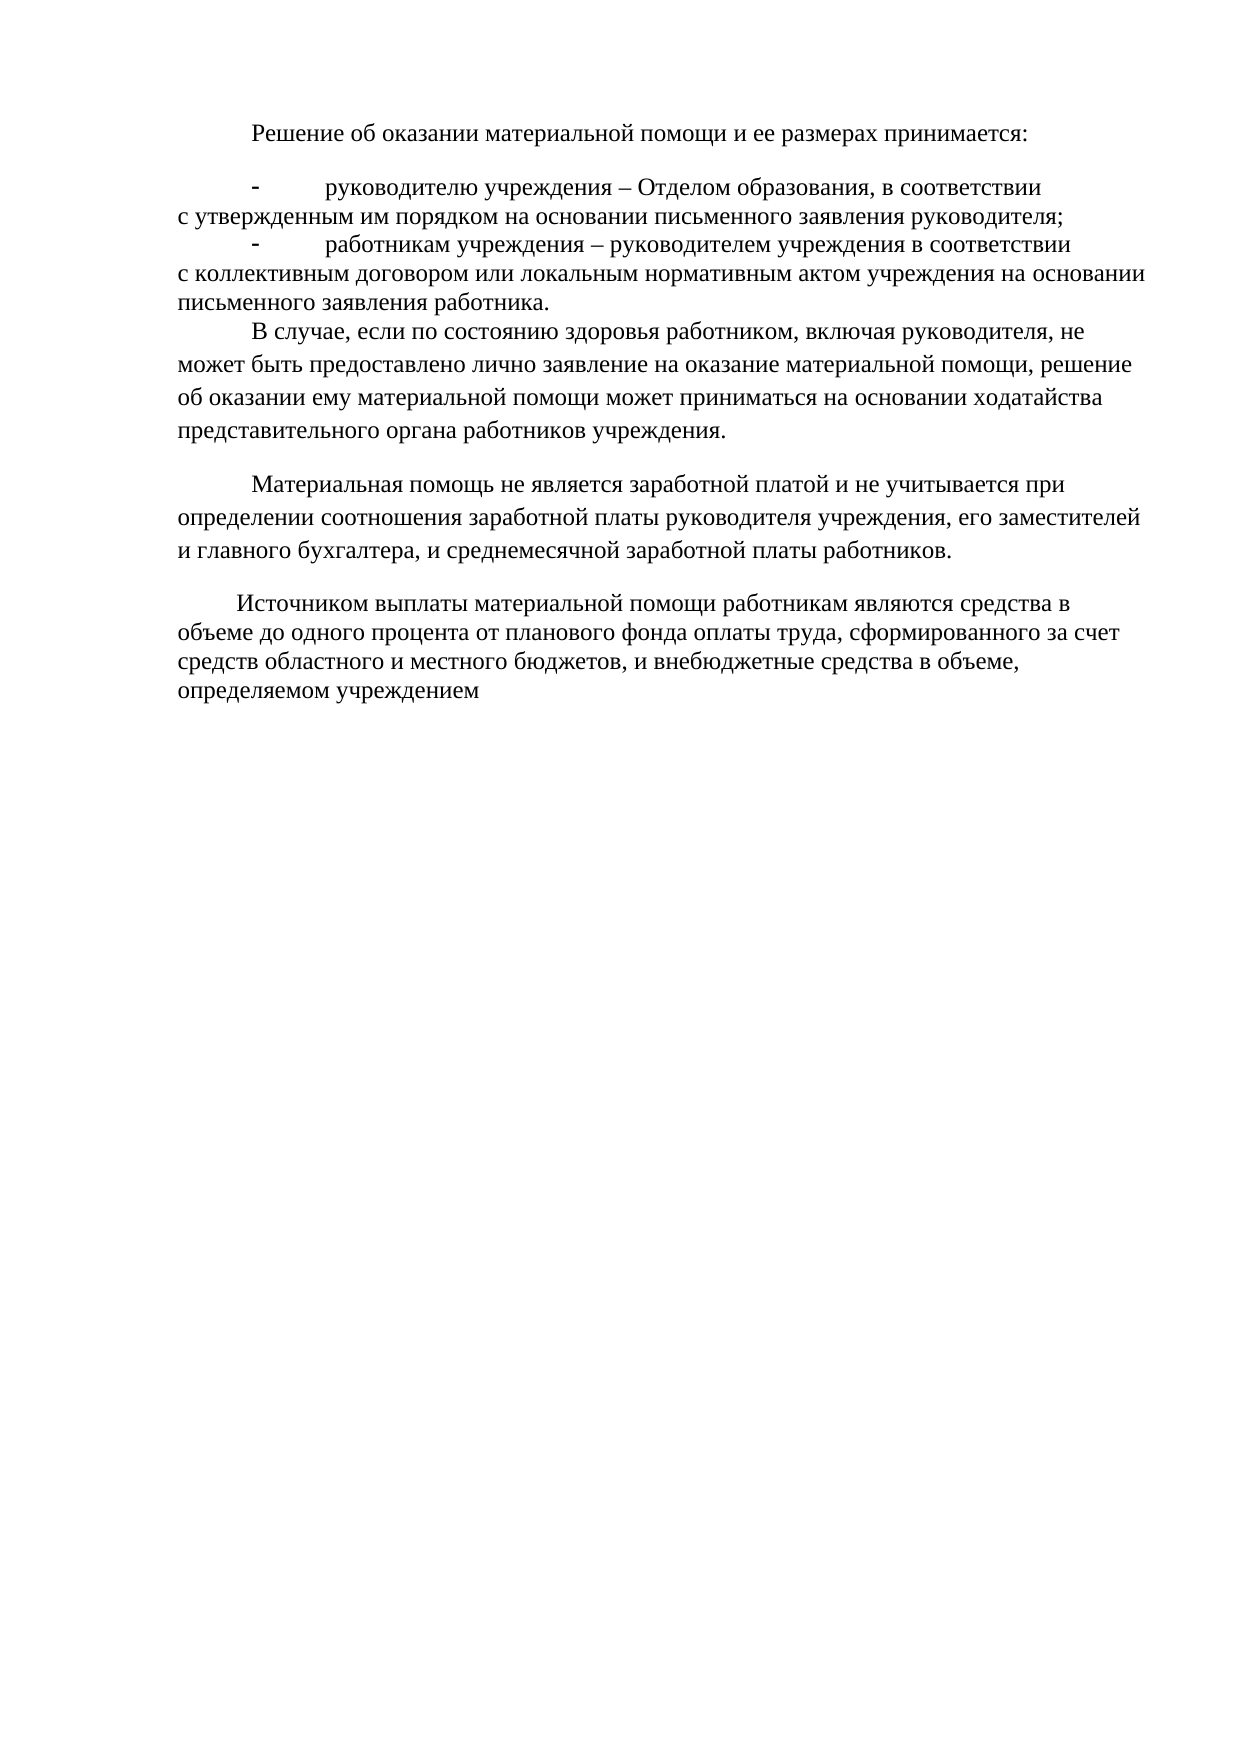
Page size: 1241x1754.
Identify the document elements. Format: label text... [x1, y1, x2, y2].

text Материальная помощь не является заработной платой и не учитывается при определении соотношения заработной платы руководителя учреждения, его заместителей и главного бухгалтера, и среднемесячной заработной платы работников. [177, 469, 1152, 563]
list руководителю учреждения – Отделом образования, в соответствии с утвержденным им порядком на основании письменного заявления руководителя; [177, 172, 1152, 229]
list работникам учреждения – руководителем учреждения в соответствии с коллективным договором или локальным нормативным актом учреждения на основании письменного заявления работника. [177, 229, 1152, 316]
text Решение об оказании материальной помощи и ее размерах принимается: [177, 118, 1152, 147]
text Источником выплаты материальной помощи работникам являются средства в объеме до одного процента от планового фонда оплаты труда, сформированного за счет средств областного и местного бюджетов, и внебюджетные средства в объеме, определяемом учреждением [177, 588, 1152, 703]
text В случае, если по состоянию здоровья работником, включая руководителя, не может быть предоставлено лично заявление на оказание материальной помощи, решение об оказании ему материальной помощи может приниматься на основании ходатайства представительного органа работников учреждения. [177, 316, 1152, 443]
